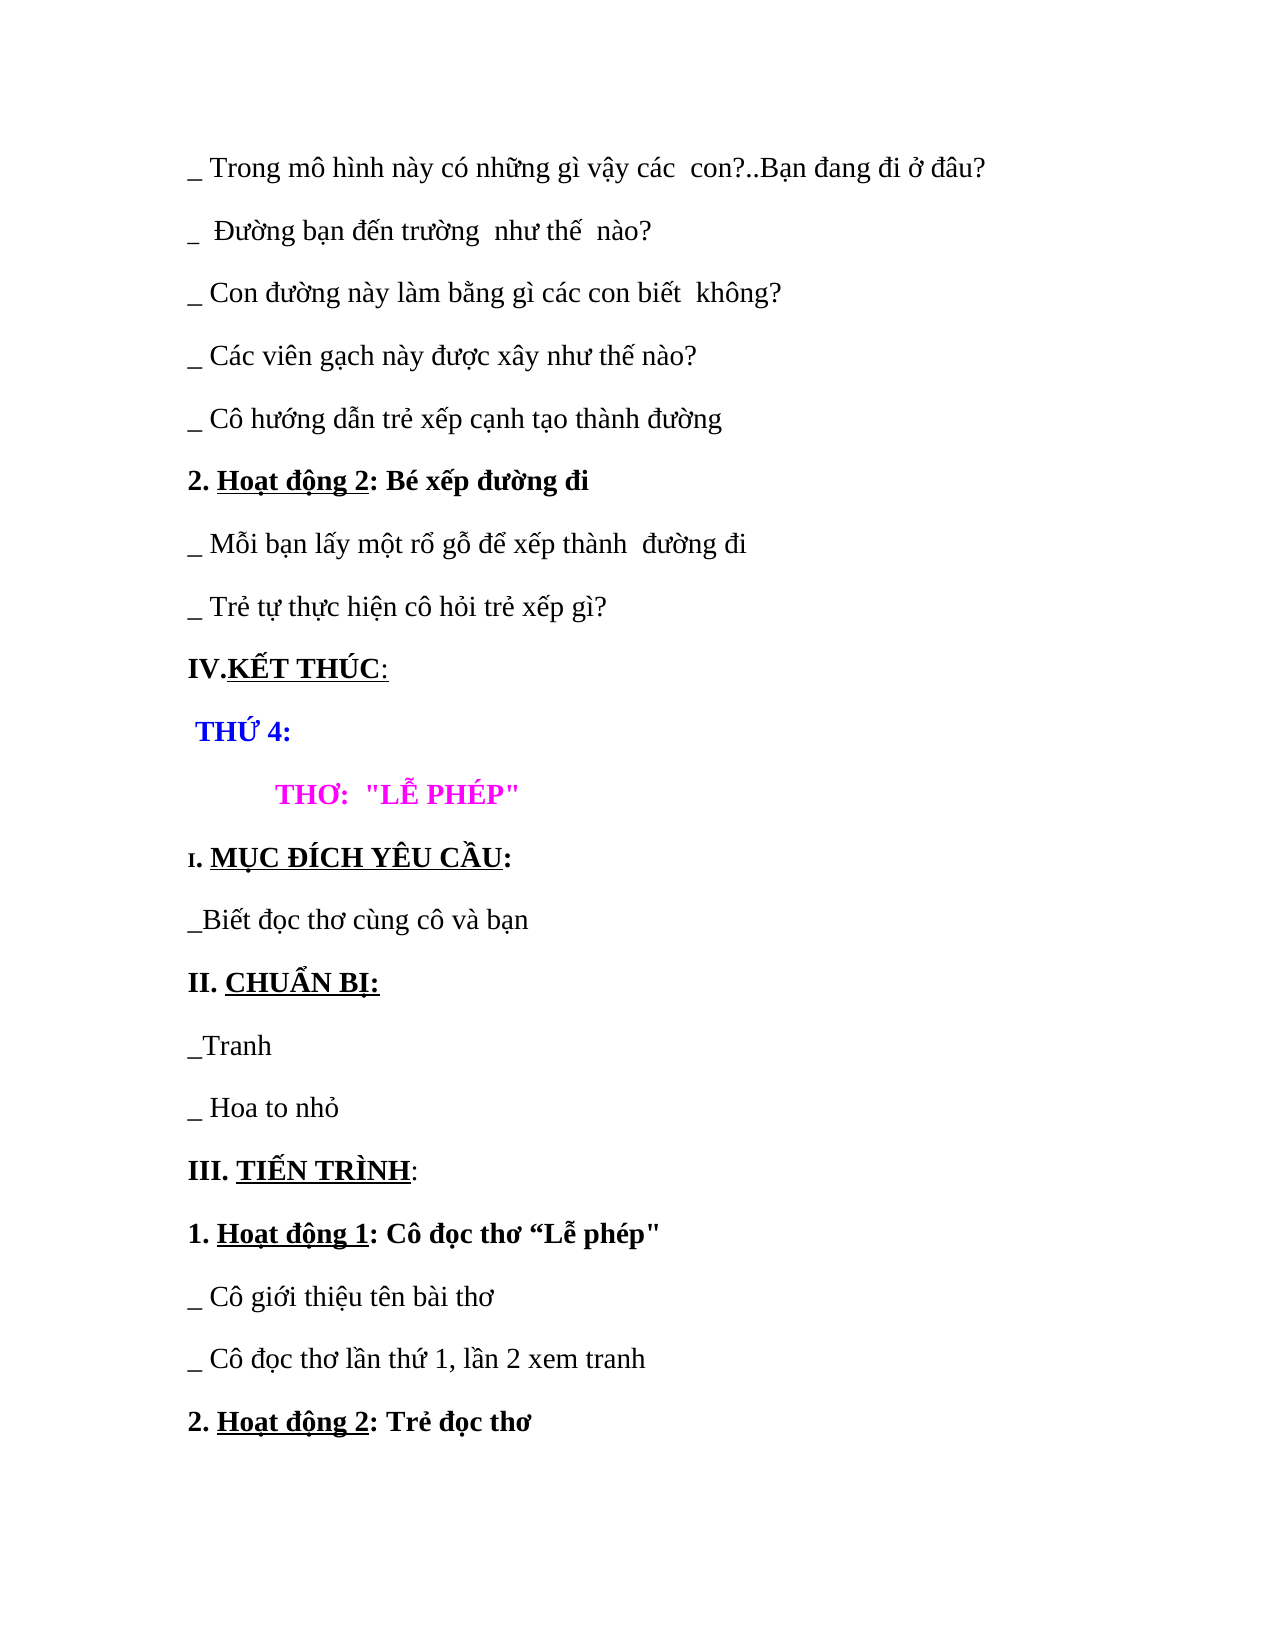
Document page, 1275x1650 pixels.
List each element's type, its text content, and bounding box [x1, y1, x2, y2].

text _ Các viên gạch này được xây như thế nào? [187, 338, 1087, 372]
text IV.KẾT THÚC: [187, 652, 1087, 685]
text 2. Hoạt động 2: Bé xếp đường đi [187, 463, 1087, 497]
text _Biết đọc thơ cùng cô và bạn [187, 902, 1087, 936]
text _ Đường bạn đến trường như thế nào? [187, 213, 1087, 246]
text _ Cô đọc thơ lần thứ 1, lần 2 xem tranh [187, 1341, 1087, 1375]
text THƠ: "LỄ PHÉP" [187, 777, 1087, 811]
text _Tranh [187, 1028, 1087, 1061]
text THỨ 4: [187, 714, 1087, 748]
text _ Cô hướng dẫn trẻ xếp cạnh tạo thành đường [187, 401, 1087, 434]
text _ Hoa to nhỏ [187, 1091, 1087, 1124]
text _ Cô giới thiệu tên bài thơ [187, 1279, 1087, 1312]
text _ Con đường này làm bằng gì các con biết không? [187, 275, 1087, 309]
text _ Trẻ tự thực hiện cô hỏi trẻ xếp gì? [187, 589, 1087, 622]
text 1. Hoạt động 1: Cô đọc thơ “Lễ phép" [187, 1216, 1087, 1249]
text III. TIẾN TRÌNH: [187, 1153, 1087, 1187]
text 2. Hoạt động 2: Trẻ đọc thơ [187, 1404, 1087, 1438]
text _ Trong mô hình này có những gì vậy các con?..Bạn đang đi ở đâu? [187, 150, 1087, 183]
text II. CHUẨN BỊ: [187, 965, 1087, 999]
text _ Mỗi bạn lấy một rổ gỗ để xếp thành đường đi [187, 526, 1087, 560]
text I. MỤC ĐÍCH YÊU CẦU: [187, 840, 1087, 873]
